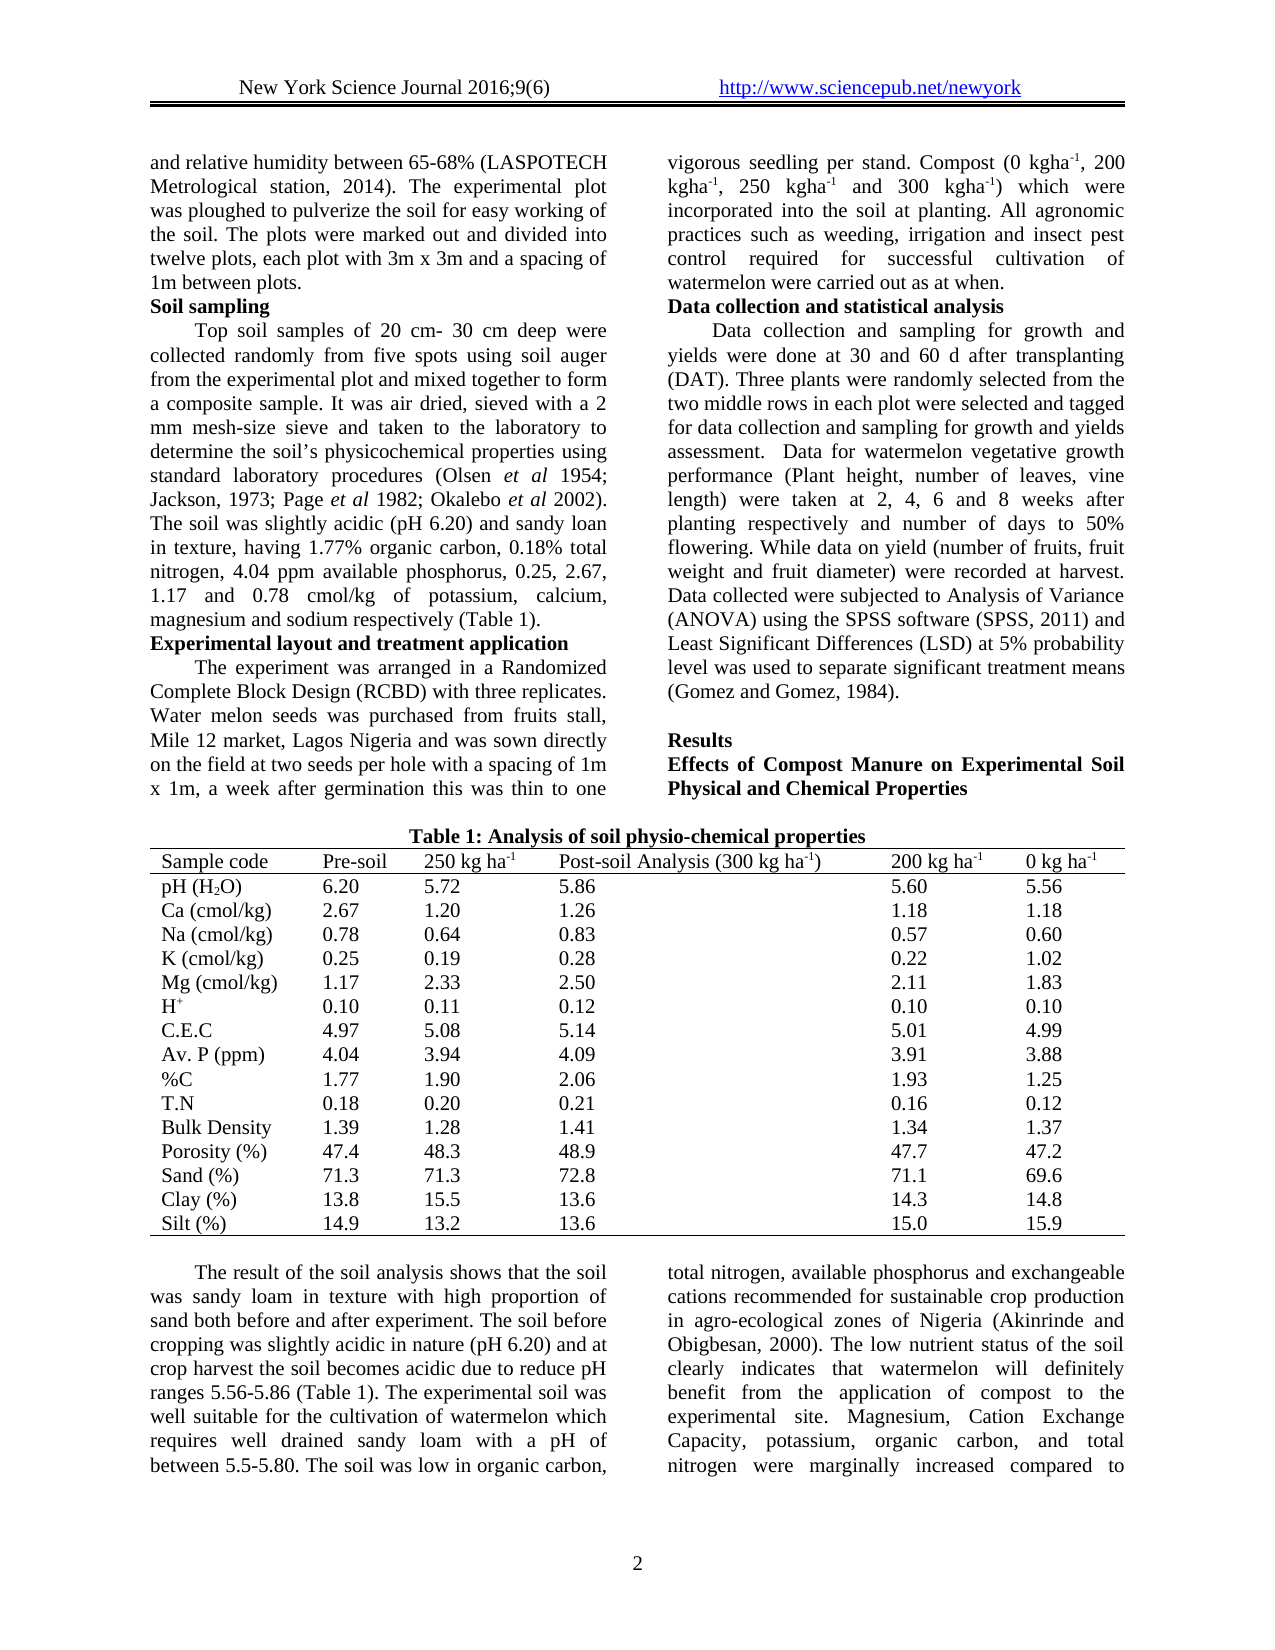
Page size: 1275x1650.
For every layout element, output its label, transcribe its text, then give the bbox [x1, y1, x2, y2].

table_cell 0.19 [413, 946, 547, 970]
text Effects of Compost Manure on Experimental Soil Physical and Chemical Properties [667, 752, 1125, 800]
text Data collection and sampling for growth and yields were done at 30 and 60 d after transplanting (DAT). Three plants were randomly selected from the two middle rows in each plot were selected and tagged for data collection and sampling for growth and yields assessment. Data for watermelon vegetative growth performance (Plant height, number of leaves, vine length) were taken at 2, 4, 6 and 8 weeks after planting respectively and number of days to 50% flowering. While data on yield (number of fruits, fruit weight and fruit diameter) were recorded at harvest. Data collected were subjected to Analysis of Variance (ANOVA) using the SPSS software (SPSS, 2011) and Least Significant Differences (LSD) at 5% probability level was used to separate significant treatment means (Gomez and Gomez, 1984). [667, 318, 1125, 703]
table_cell %C [150, 1066, 311, 1091]
table_cell Sand (%) [150, 1163, 311, 1187]
table_cell 1.93 [880, 1066, 1014, 1091]
table_cell K (cmol/kg) [150, 946, 311, 970]
table_cell 13.6 [548, 1187, 879, 1211]
table_cell T.N [150, 1091, 311, 1114]
table_cell 1.18 [880, 898, 1014, 922]
table_cell 0.18 [311, 1091, 413, 1114]
table_cell 1.20 [413, 898, 547, 922]
table_cell 2.11 [880, 970, 1014, 994]
table_cell 5.60 [880, 874, 1014, 898]
text The experiment was arranged in a Randomized Complete Block Design (RCBD) with three replicates. Water melon seeds was purchased from fruits stall, Mile 12 market, Lagos Nigeria and was sown directly on the field at two seeds per hole with a spacing of 1m x 1m, a week after germination this was thin to one vigorous seedling per stand. Compost (0 kgha-1, 200 kgha-1, 250 kgha-1 and 300 kgha-1) which were incorporated into the soil at planting. All agronomic practices such as weeding, irrigation and insect pest control required for successful cultivation of watermelon were carried out as at when. [667, 150, 1125, 294]
table_cell 1.02 [1014, 946, 1125, 970]
text Top soil samples of 20 cm- 30 cm deep were collected randomly from five spots using soil auger from the experimental plot and mixed together to form a composite sample. It was air dried, sieved with a 2 mm mesh-size sieve and taken to the laboratory to determine the soil’s physicochemical properties using standard laboratory procedures (Olsen et al 1954; Jackson, 1973; Page et al 1982; Okalebo et al 2002). The soil was slightly acidic (pH 6.20) and sandy loan in texture, having 1.77% organic carbon, 0.18% total nitrogen, 4.04 ppm available phosphorus, 0.25, 2.67, 1.17 and 0.78 cmol/kg of potassium, calcium, magnesium and sodium respectively (Table 1). [150, 318, 607, 631]
table_header 0 kg ha-1 [1014, 849, 1125, 873]
table_cell 15.5 [413, 1187, 547, 1211]
table_cell 4.09 [548, 1043, 879, 1066]
table_cell 47.4 [311, 1139, 413, 1163]
table_cell H+ [150, 994, 311, 1018]
table_cell 2.67 [311, 898, 413, 922]
table_cell 69.6 [1014, 1163, 1125, 1187]
table_cell 2.06 [548, 1066, 879, 1091]
text Table 1: Analysis of soil physio-chemical properties [150, 824, 1125, 848]
table_cell 0.28 [548, 946, 879, 970]
table_cell 0.25 [311, 946, 413, 970]
text Experimental layout and treatment application [150, 631, 607, 655]
table_cell 13.6 [548, 1211, 879, 1235]
table_cell 0.57 [880, 922, 1014, 946]
table_cell 0.60 [1014, 922, 1125, 946]
table_header 200 kg ha-1 [880, 849, 1014, 873]
table_cell Bulk Density [150, 1115, 311, 1139]
table_cell 5.56 [1014, 874, 1125, 898]
table_cell 1.77 [311, 1066, 413, 1091]
text Soil sampling [150, 294, 607, 318]
table_cell 48.3 [413, 1139, 547, 1163]
table_cell Ca (cmol/kg) [150, 898, 311, 922]
table_header Post-soil Analysis (300 kg ha-1) [548, 849, 879, 873]
table_cell 48.9 [548, 1139, 879, 1163]
table_cell 1.18 [1014, 898, 1125, 922]
table_cell 0.64 [413, 922, 547, 946]
text Results [667, 727, 1125, 752]
table_cell 4.04 [311, 1043, 413, 1066]
table_cell 1.39 [311, 1115, 413, 1139]
table_cell pH (H2O) [150, 874, 311, 898]
table_cell 71.3 [413, 1163, 547, 1187]
table_cell 71.3 [311, 1163, 413, 1187]
table_cell 71.1 [880, 1163, 1014, 1187]
table_cell 15.0 [880, 1211, 1014, 1235]
table_cell 0.11 [413, 994, 547, 1018]
table_cell 1.41 [548, 1115, 879, 1139]
table_cell 1.25 [1014, 1066, 1125, 1091]
table_cell 0.16 [880, 1091, 1014, 1114]
table_cell 14.8 [1014, 1187, 1125, 1211]
table_cell 72.8 [548, 1163, 879, 1187]
table_cell 13.2 [413, 1211, 547, 1235]
table_cell 3.94 [413, 1043, 547, 1066]
table_header 250 kg ha-1 [413, 849, 547, 873]
table_cell 3.91 [880, 1043, 1014, 1066]
table_cell 1.37 [1014, 1115, 1125, 1139]
table_cell 47.2 [1014, 1139, 1125, 1163]
table_cell 0.12 [1014, 1091, 1125, 1114]
table_cell Silt (%) [150, 1211, 311, 1235]
table_cell 2.33 [413, 970, 547, 994]
table_cell 0.83 [548, 922, 879, 946]
table_cell Clay (%) [150, 1187, 311, 1211]
table_cell 1.90 [413, 1066, 547, 1091]
table_cell Mg (cmol/kg) [150, 970, 311, 994]
table_cell Porosity (%) [150, 1139, 311, 1163]
table_cell 15.9 [1014, 1211, 1125, 1235]
table_cell 0.20 [413, 1091, 547, 1114]
table_cell 5.72 [413, 874, 547, 898]
table_header Sample code [150, 849, 311, 873]
table_cell Av. P (ppm) [150, 1043, 311, 1066]
table_cell 0.78 [311, 922, 413, 946]
table_header Pre-soil [311, 849, 413, 873]
table_cell 0.10 [1014, 994, 1125, 1018]
table_cell 1.83 [1014, 970, 1125, 994]
table_cell 14.3 [880, 1187, 1014, 1211]
table_cell 4.97 [311, 1018, 413, 1042]
table_cell 0.22 [880, 946, 1014, 970]
table_cell 2.50 [548, 970, 879, 994]
table_cell 4.99 [1014, 1018, 1125, 1042]
table_cell 5.86 [548, 874, 879, 898]
table_cell 1.26 [548, 898, 879, 922]
table_cell 0.10 [311, 994, 413, 1018]
table_cell 5.08 [413, 1018, 547, 1042]
table_cell 0.10 [880, 994, 1014, 1018]
table_cell Na (cmol/kg) [150, 922, 311, 946]
table_cell C.E.C [150, 1018, 311, 1042]
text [150, 1260, 607, 1477]
table_cell 47.7 [880, 1139, 1014, 1163]
table_cell 6.20 [311, 874, 413, 898]
table_cell 1.34 [880, 1115, 1014, 1139]
table_cell 1.28 [413, 1115, 547, 1139]
table_cell 13.8 [311, 1187, 413, 1211]
list Data collection and statistical analysis [667, 294, 1125, 318]
table_cell 0.21 [548, 1091, 879, 1114]
table_cell 1.17 [311, 970, 413, 994]
table_cell 0.12 [548, 994, 879, 1018]
table_cell 5.01 [880, 1018, 1014, 1042]
table_cell 5.14 [548, 1018, 879, 1042]
table_cell 14.9 [311, 1211, 413, 1235]
table_cell 3.88 [1014, 1043, 1125, 1066]
text The experiment was arranged in a Randomized Complete Block Design (RCBD) with three replicates. Water melon seeds was purchased from fruits stall, Mile 12 market, Lagos Nigeria and was sown directly on the field at two seeds per hole with a spacing of 1m x 1m, a week after germination this was thin to one vigorous seedling per stand. Compost (0 kgha-1, 200 kgha-1, 250 kgha-1 and 300 kgha-1) which were incorporated into the soil at planting. All agronomic practices such as weeding, irrigation and insect pest control required for successful cultivation of watermelon were carried out as at when. [150, 655, 607, 800]
